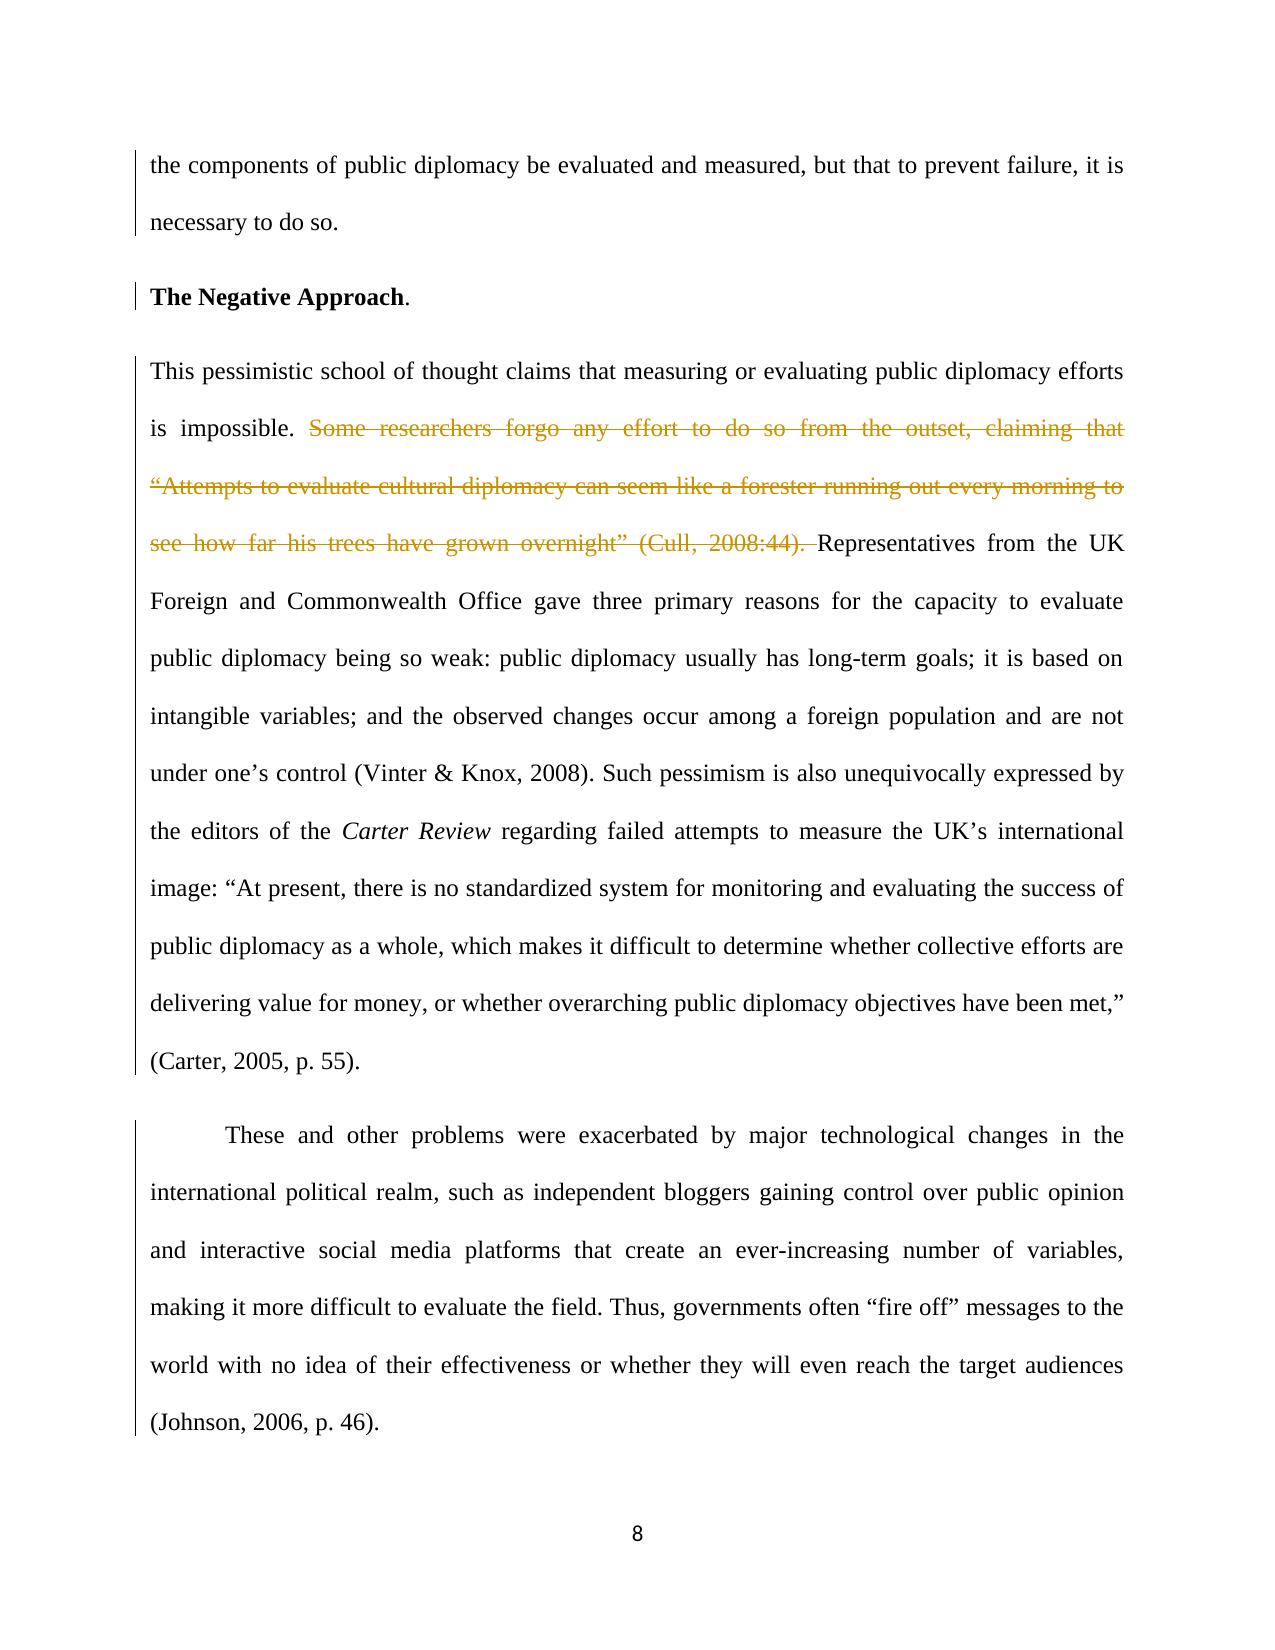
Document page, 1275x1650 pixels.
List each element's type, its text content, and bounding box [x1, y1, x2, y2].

text The Negative Approach. [150, 282, 1125, 310]
text These and other problems were exacerbated by major technological changes in the international political realm, such as independent bloggers gaining control over public opinion and interactive social media platforms that create an ever-increasing number of variables, making it more difficult to evaluate the field. Thus, governments often “fire off” messages to the world with no idea of their effectiveness or whether they will even reach the target audiences (Johnson, 2006, p. 46). [150, 1120, 1125, 1436]
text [150, 150, 1125, 236]
text This pessimistic school of thought claims that measuring or evaluating public diplomacy efforts is impossible. Representatives from the UK Foreign and Commonwealth Office gave three primary reasons for the capacity to evaluate public diplomacy being so weak: public diplomacy usually has long-term goals; it is based on intangible variables; and the observed changes occur among a foreign population and are not under one’s control (Vinter & Knox, 2008). Such pessimism is also unequivocally expressed by the editors of the Carter Review regarding failed attempts to measure the UK’s international image: “At present, there is no standardized system for monitoring and evaluating the success of public diplomacy as a whole, which makes it difficult to determine whether collective efforts are delivering value for money, or whether overarching public diplomacy objectives have been met,” (Carter, 2005, p. 55). [150, 356, 1125, 1074]
